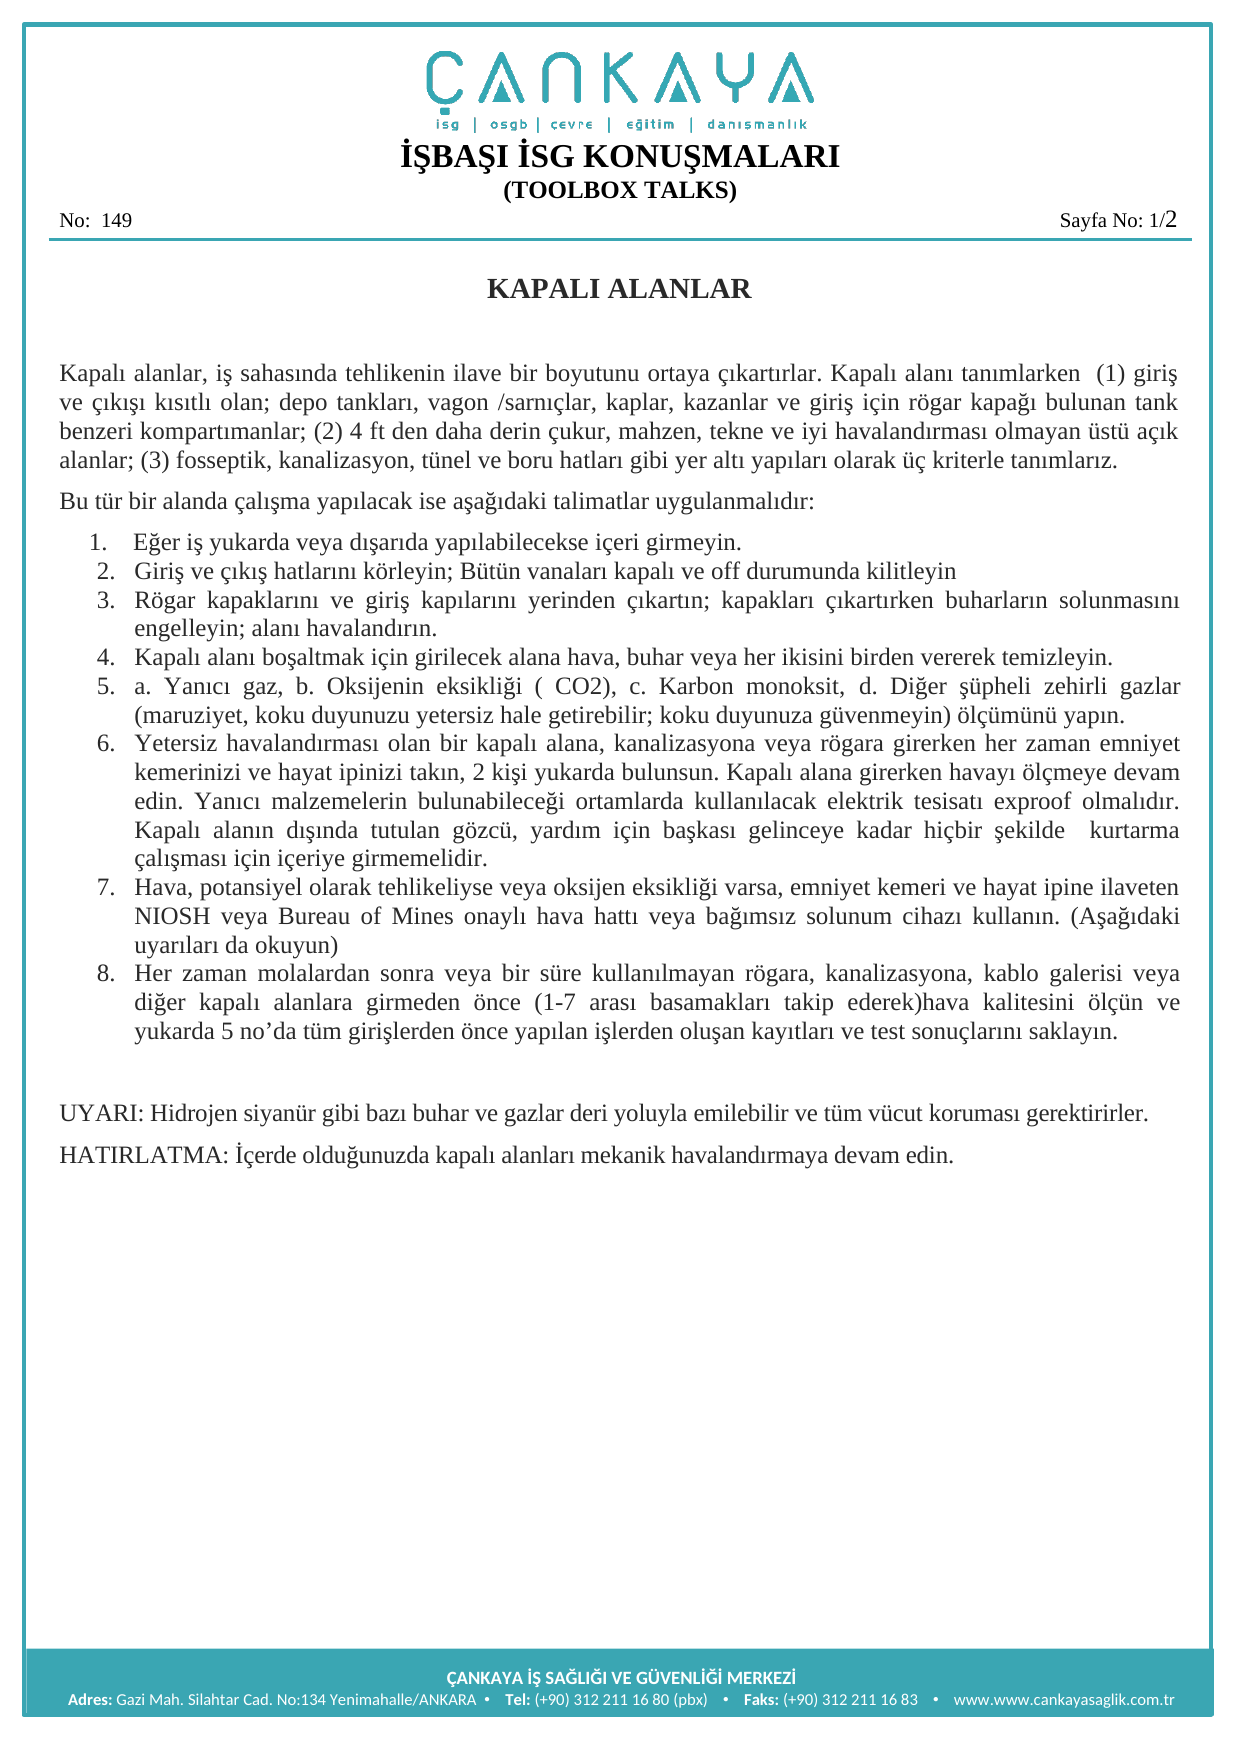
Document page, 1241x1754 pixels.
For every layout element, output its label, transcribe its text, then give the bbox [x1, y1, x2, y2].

list Eğer iş yukarda veya dışarıda yapılabilecekse içeri girmeyin. [89, 527, 1181, 556]
picture [426, 51, 814, 133]
list a. Yanıcı gaz, b. Oksijenin eksikliği ( CO2), c. Karbon monoksit, d. Diğer şüpheli zehirli gazlar (maruziyet, koku duyunuzu yetersiz hale getirebilir; koku duyunuza güvenmeyin) ölçümünü yapın. [97, 671, 1181, 728]
text No: 149 Sayfa No: 1/2 [59, 204, 1181, 232]
text HATIRLATMA: İçerde olduğunuzda kapalı alanları mekanik havalandırmaya devam edin. [59, 1140, 1181, 1168]
list Yetersiz havalandırması olan bir kapalı alana, kanalizasyona veya rögara girerken her zaman emniyet kemerinizi ve hayat ipinizi takın, 2 kişi yukarda bulunsun. Kapalı alana girerken havayı ölçmeye devam edin. Yanıcı malzemelerin bulunabileceği ortamlarda kullanılacak elektrik tesisatı exproof olmalıdır. Kapalı alanın dışında tutulan gözcü, yardım için başkası gelinceye kadar hiçbir şekilde kurtarma çalışması için içeriye girmemelidir. [97, 728, 1181, 872]
list Hava, potansiyel olarak tehlikeliyse veya oksijen eksikliği varsa, emniyet kemeri ve hayat ipine ilaveten NIOSH veya Bureau of Mines onaylı hava hattı veya bağımsız solunum cihazı kullanın. (Aşağıdaki uyarıları da okuyun) [97, 872, 1181, 958]
text UYARI: Hidrojen siyanür gibi bazı buhar ve gazlar deri yoluyla emilebilir ve tüm vücut koruması gerektirirler. [59, 1098, 1181, 1127]
text (TOOLBOX TALKS) [59, 175, 1181, 204]
text İŞBAŞI İSG KONUŞMALARI [59, 137, 1181, 175]
list Kapalı alanı boşaltmak için girilecek alana hava, buhar veya her ikisini birden vererek temizleyin. [97, 642, 1181, 671]
text Kapalı alanlar, iş sahasında tehlikenin ilave bir boyutunu ortaya çıkartırlar. Kapalı alanı tanımlarken (1) giriş ve çıkışı kısıtlı olan; depo tankları, vagon /sarnıçlar, kaplar, kazanlar ve giriş için rögar kapağı bulunan tank benzeri kompartımanlar; (2) 4 ft den daha derin çukur, mahzen, tekne ve iyi havalandırması olmayan üstü açık alanlar; (3) fosseptik, kanalizasyon, tünel ve boru hatları gibi yer altı yapıları olarak üç kriterle tanımlarız. [59, 358, 1180, 473]
text Bu tür bir alanda çalışma yapılacak ise aşağıdaki talimatlar uygulanmalıdır: [59, 486, 1181, 515]
list Her zaman molalardan sonra veya bir süre kullanılmayan rögara, kanalizasyona, kablo galerisi veya diğer kapalı alanlara girmeden önce (1-7 arası basamakları takip ederek)hava kalitesini ölçün ve yukarda 5 no’da tüm girişlerden önce yapılan işlerden oluşan kayıtları ve test sonuçlarını saklayın. [97, 958, 1181, 1045]
list Giriş ve çıkış hatlarını körleyin; Bütün vanaları kapalı ve off durumunda kilitleyin [97, 556, 1181, 585]
text KAPALI ALANLAR [59, 271, 1180, 305]
list Rögar kapaklarını ve giriş kapılarını yerinden çıkartın; kapakları çıkartırken buharların solunmasını engelleyin; alanı havalandırın. [97, 585, 1181, 642]
